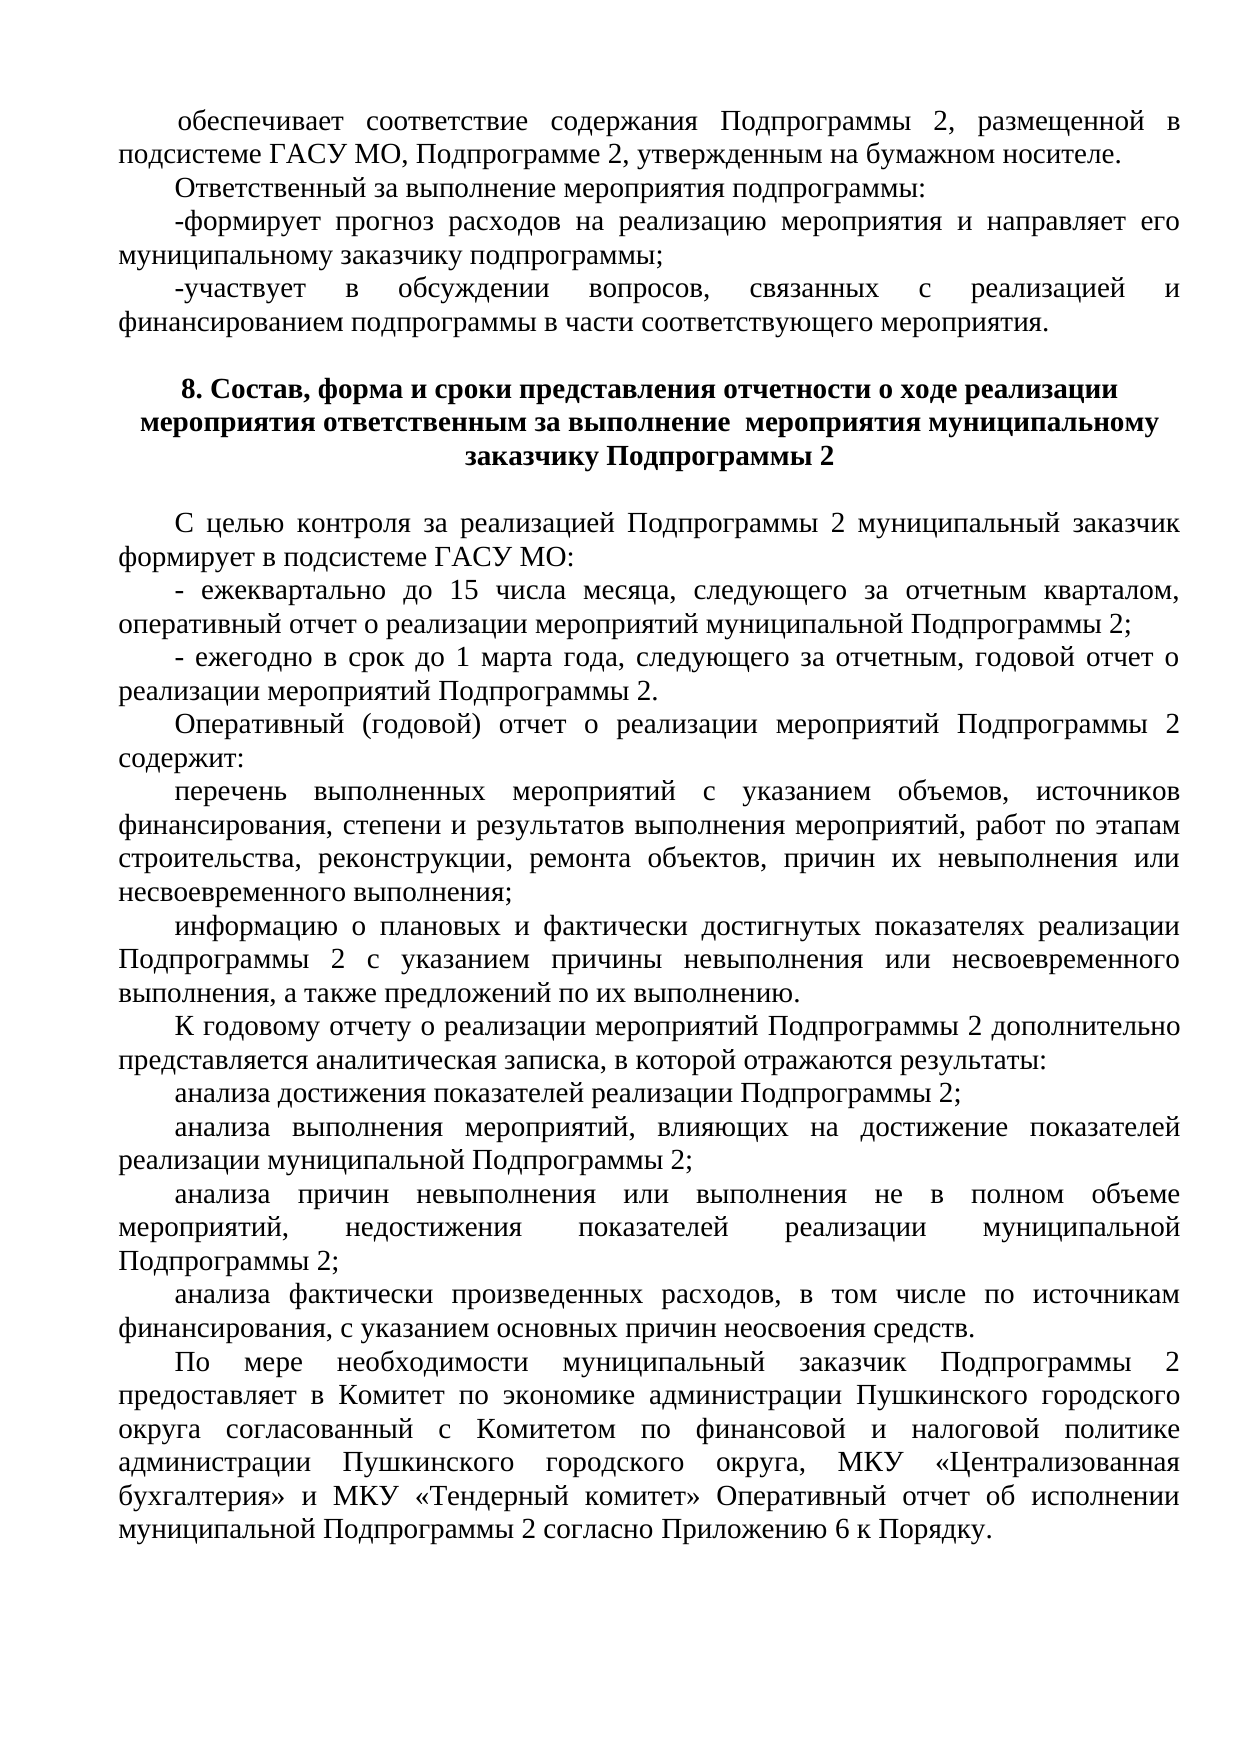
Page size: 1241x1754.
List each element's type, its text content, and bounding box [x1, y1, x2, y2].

text анализа причин невыполнения или выполнения не в полном объеме мероприятий, недостижения показателей реализации муниципальной Подпрограммы 2; [118, 1176, 1181, 1277]
text анализа достижения показателей реализации Подпрограммы 2; [118, 1075, 1181, 1109]
text К годовому отчету о реализации мероприятий Подпрограммы 2 дополнительно представляется аналитическая записка, в которой отражаются результаты: [118, 1008, 1181, 1075]
text анализа фактически произведенных расходов, в том числе по источникам финансирования, с указанием основных причин неосвоения средств. [118, 1277, 1181, 1344]
text -формирует прогноз расходов на реализацию мероприятия и направляет его муниципальному заказчику подпрограммы; [118, 203, 1181, 270]
text информацию о плановых и фактически достигнутых показателях реализации Подпрограммы 2 с указанием причины невыполнения или несвоевременного выполнения, а также предложений по их выполнению. [118, 908, 1181, 1008]
text По мере необходимости муниципальный заказчик Подпрограммы 2 предоставляет в Комитет по экономике администрации Пушкинского городского округа согласованный с Комитетом по финансовой и налоговой политике администрации Пушкинского городского округа, МКУ «Централизованная бухгалтерия» и МКУ «Тендерный комитет» Оперативный отчет об исполнении муниципальной Подпрограммы 2 согласно Приложению 6 к Порядку. [118, 1344, 1181, 1545]
text обеспечивает соответствие содержания Подпрограммы 2, размещенной в подсистеме ГАСУ МО, Подпрограмме 2, утвержденным на бумажном носителе. [118, 103, 1181, 170]
text - ежегодно в срок до 1 марта года, следующего за отчетным, годовой отчет о реализации мероприятий Подпрограммы 2. [118, 639, 1181, 706]
text анализа выполнения мероприятий, влияющих на достижение показателей реализации муниципальной Подпрограммы 2; [118, 1109, 1181, 1176]
text С целью контроля за реализацией Подпрограммы 2 муниципальный заказчик формирует в подсистеме ГАСУ МО: [118, 505, 1181, 572]
text Оперативный (годовой) отчет о реализации мероприятий Подпрограммы 2 содержит: [118, 706, 1181, 773]
text перечень выполненных мероприятий с указанием объемов, источников финансирования, степени и результатов выполнения мероприятий, работ по этапам строительства, реконструкции, ремонта объектов, причин их невыполнения или несвоевременного выполнения; [118, 773, 1181, 908]
text Ответственный за выполнение мероприятия подпрограммы: [118, 170, 1181, 203]
text 8. Состав, форма и сроки представления отчетности о ходе реализации мероприятия ответственным за выполнение мероприятия муниципальному заказчику Подпрограммы 2 [118, 371, 1181, 472]
text - ежеквартально до 15 числа месяца, следующего за отчетным кварталом, оперативный отчет о реализации мероприятий муниципальной Подпрограммы 2; [118, 572, 1181, 639]
text -участвует в обсуждении вопросов, связанных с реализацией и финансированием подпрограммы в части соответствующего мероприятия. [118, 270, 1181, 337]
